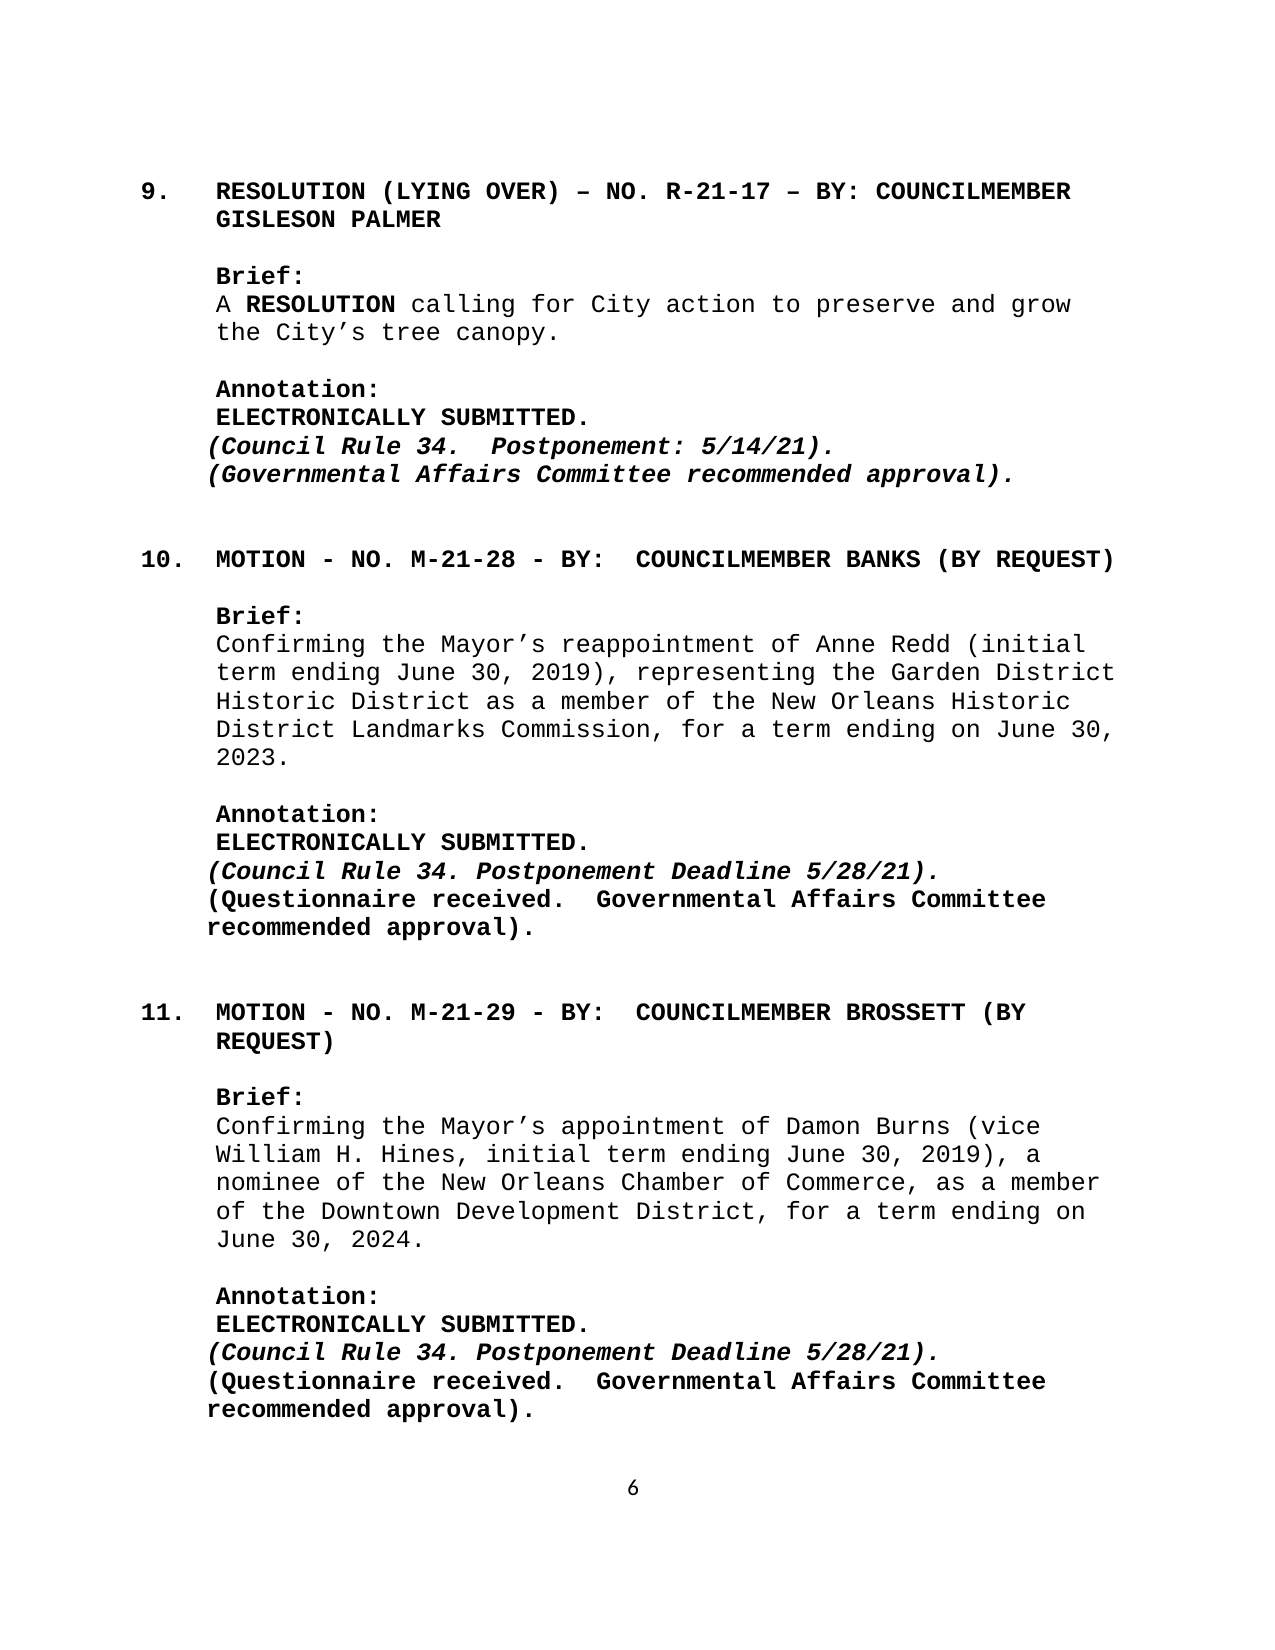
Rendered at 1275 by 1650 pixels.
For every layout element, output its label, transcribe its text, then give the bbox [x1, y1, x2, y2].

text ELECTRONICALLY SUBMITTED. [216, 405, 1125, 433]
text (Questionnaire received. Governmental Affairs Committee recommended approval). [206, 887, 1125, 943]
text Brief: [141, 1085, 1125, 1113]
list RESOLUTION (LYING OVER) – NO. R-21-17 – BY: COUNCILMEMBER [141, 178, 1125, 207]
list REQUEST) [216, 1028, 1125, 1057]
text Annotation: [216, 1283, 1125, 1312]
text ELECTRONICALLY SUBMITTED. [216, 830, 1125, 858]
text Annotation: [216, 802, 1125, 830]
list MOTION - NO. M-21-28 - BY: COUNCILMEMBER BANKS (BY REQUEST) [141, 547, 1125, 575]
text (Governmental Affairs Committee recommended approval). [206, 462, 1125, 490]
text ELECTRONICALLY SUBMITTED. [216, 1312, 1125, 1340]
list Confirming the Mayor’s reappointment of Anne Redd (initial term ending June 30, 2019), representing the Garden District Historic District as a member of the New Orleans Historic District Landmarks Commission, for a term ending on June 30, 2023. [216, 632, 1125, 773]
list Confirming the Mayor’s appointment of Damon Burns (vice William H. Hines, initial term ending June 30, 2019), a nominee of the New Orleans Chamber of Commerce, as a member of the Downtown Development District, for a term ending on June 30, 2024. [216, 1113, 1125, 1255]
text Brief: [216, 263, 1125, 292]
text A RESOLUTION calling for City action to preserve and grow the City’s tree canopy. [216, 292, 1125, 348]
text Brief: [141, 603, 1125, 632]
text (Council Rule 34. Postponement: 5/14/21). [141, 433, 1125, 462]
text Annotation: [216, 377, 1125, 405]
text (Council Rule 34. Postponement Deadline 5/28/21). [141, 858, 1125, 887]
text (Questionnaire received. Governmental Affairs Committee recommended approval). [206, 1368, 1125, 1425]
text (Council Rule 34. Postponement Deadline 5/28/21). [141, 1340, 1125, 1368]
list GISLESON PALMER [178, 207, 1125, 235]
list MOTION - NO. M-21-29 - BY: COUNCILMEMBER BROSSETT (BY [141, 1000, 1125, 1028]
